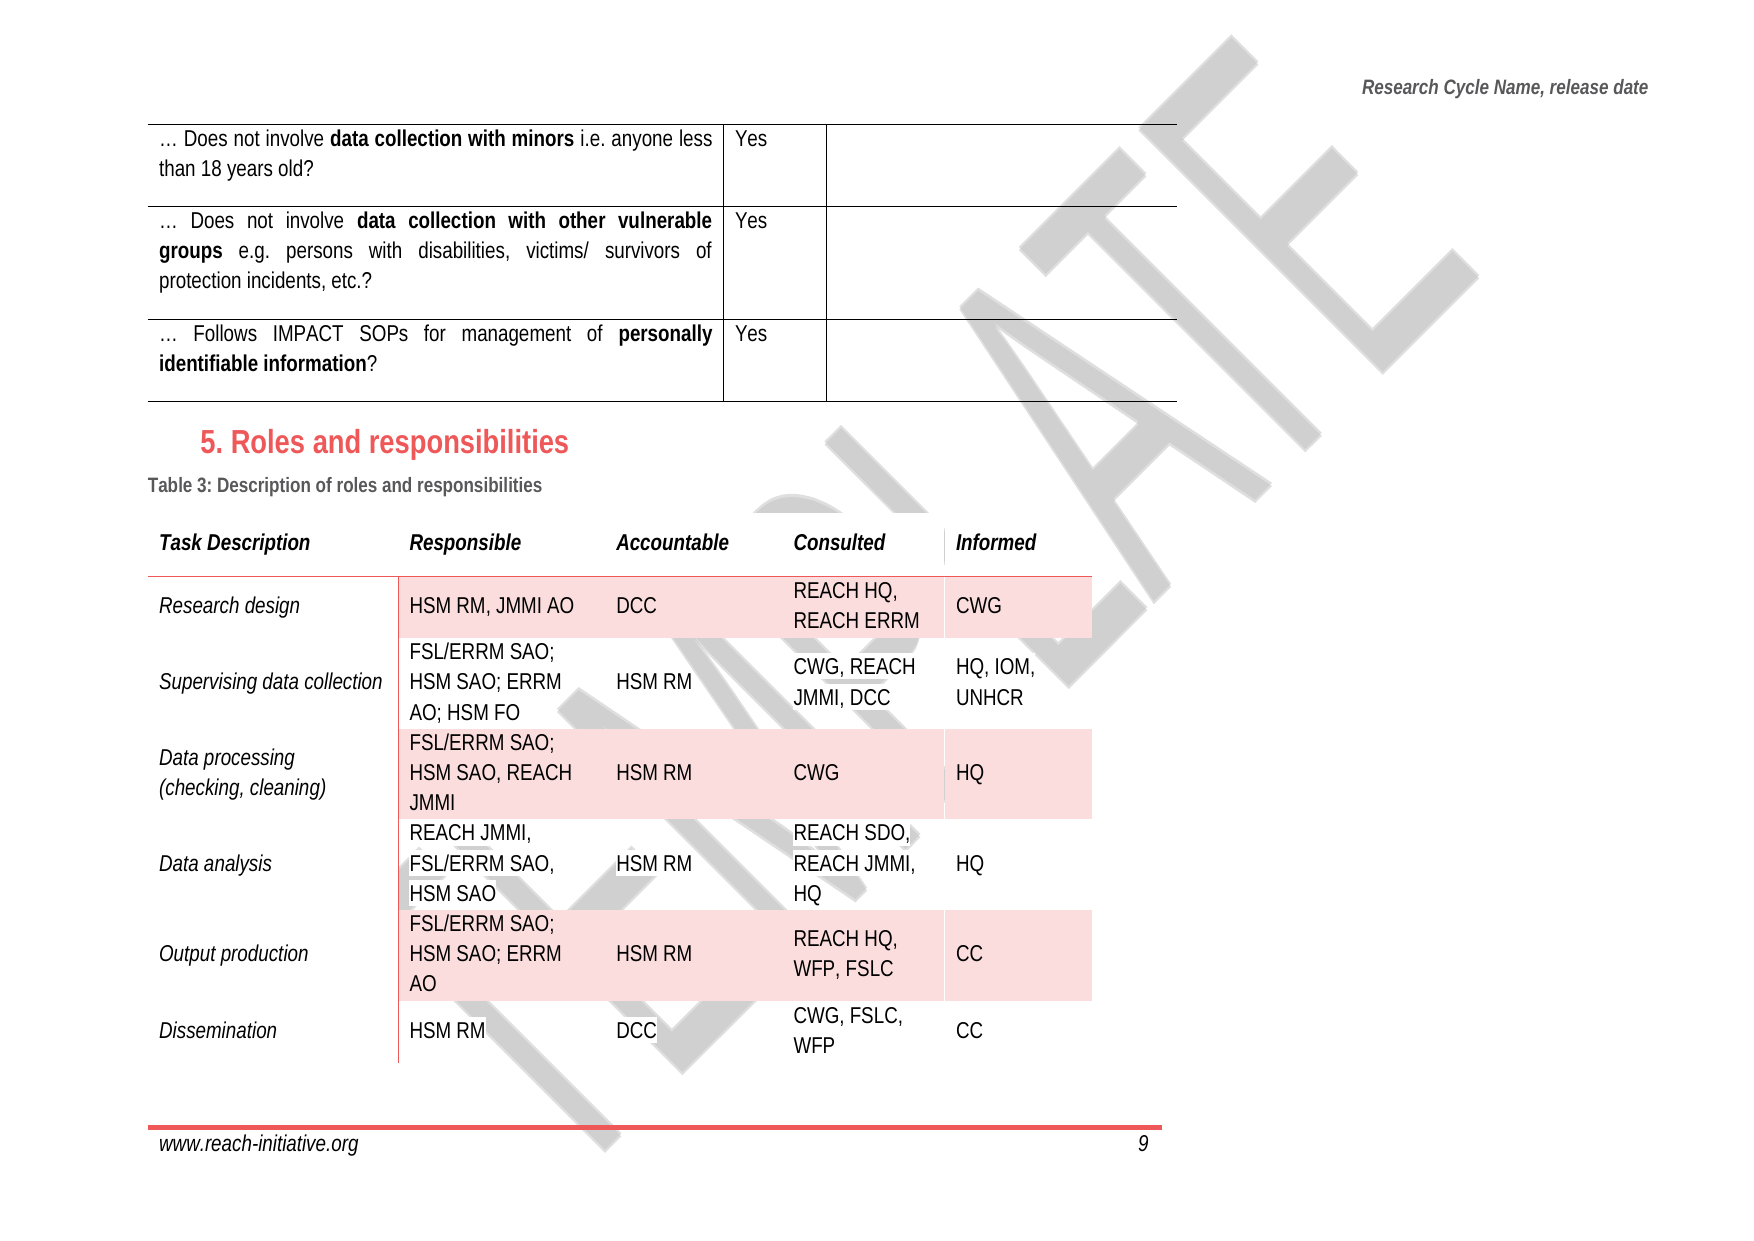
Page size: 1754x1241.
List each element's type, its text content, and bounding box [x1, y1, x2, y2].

table_cell HQ [945, 819, 1092, 910]
table_header Accountable [605, 513, 782, 576]
table_cell REACH HQ, WFP, FSLC [782, 910, 944, 1001]
table_header Responsible [398, 513, 605, 576]
subtitle 5. Roles and responsibilities [200, 423, 1651, 461]
table_cell HSM RM [605, 638, 782, 729]
table_cell CWG, REACH JMMI, DCC [782, 638, 944, 729]
table_cell REACH SDO, REACH JMMI, HQ [782, 819, 944, 910]
table_cell CWG [782, 729, 944, 819]
table_cell Yes [724, 125, 826, 206]
table_cell FSL/ERRM SAO; HSM SAO; ERRM AO; HSM FO [399, 638, 605, 729]
table_cell Research design [148, 577, 398, 638]
table_cell Yes [724, 207, 826, 318]
table_header Informed [945, 513, 1092, 576]
table_cell [827, 320, 1177, 401]
table_cell CWG, FSLC, WFP [782, 1001, 944, 1063]
table_cell FSL/ERRM SAO; HSM SAO, REACH JMMI [399, 729, 605, 819]
text Table 3: Description of roles and responsibilities [148, 473, 1651, 497]
table_cell HQ, IOM, UNHCR [945, 638, 1092, 729]
table_cell [827, 125, 1177, 206]
table_cell [827, 207, 1177, 318]
table_cell HSM RM [399, 1001, 605, 1063]
table_cell Data analysis [148, 819, 398, 910]
table_cell Data processing (checking, cleaning) [148, 729, 398, 819]
table_header Consulted [782, 513, 944, 576]
table_cell DCC [605, 577, 782, 638]
table_cell HSM RM, JMMI AO [399, 577, 605, 638]
table_cell CWG [945, 577, 1092, 638]
table_cell Output production [148, 910, 398, 1001]
table_cell DCC [605, 1001, 782, 1063]
table_cell … Does not involve data collection with minors i.e. anyone less than 18 years old? [148, 125, 723, 206]
table_cell Dissemination [148, 1001, 398, 1063]
table_cell … Follows IMPACT SOPs for management of personally identifiable information? [148, 320, 723, 401]
table_cell Yes [724, 320, 826, 401]
table_cell FSL/ERRM SAO; HSM SAO; ERRM AO [399, 910, 605, 1001]
table_cell HSM RM [605, 910, 782, 1001]
table_cell HQ [945, 729, 1092, 819]
table_cell HSM RM [605, 729, 782, 819]
table_cell REACH HQ, REACH ERRM [782, 577, 944, 638]
table_cell … Does not involve data collection with other vulnerable groups e.g. persons with disabilities, victims/ survivors of protection incidents, etc.? [148, 207, 723, 318]
table_cell CC [945, 1001, 1092, 1063]
table_header Task Description [148, 513, 398, 576]
table_cell Supervising data collection [148, 638, 398, 729]
table_cell CC [945, 910, 1092, 1001]
table_cell HSM RM [605, 819, 782, 910]
table_cell REACH JMMI, FSL/ERRM SAO, HSM SAO [399, 819, 605, 910]
